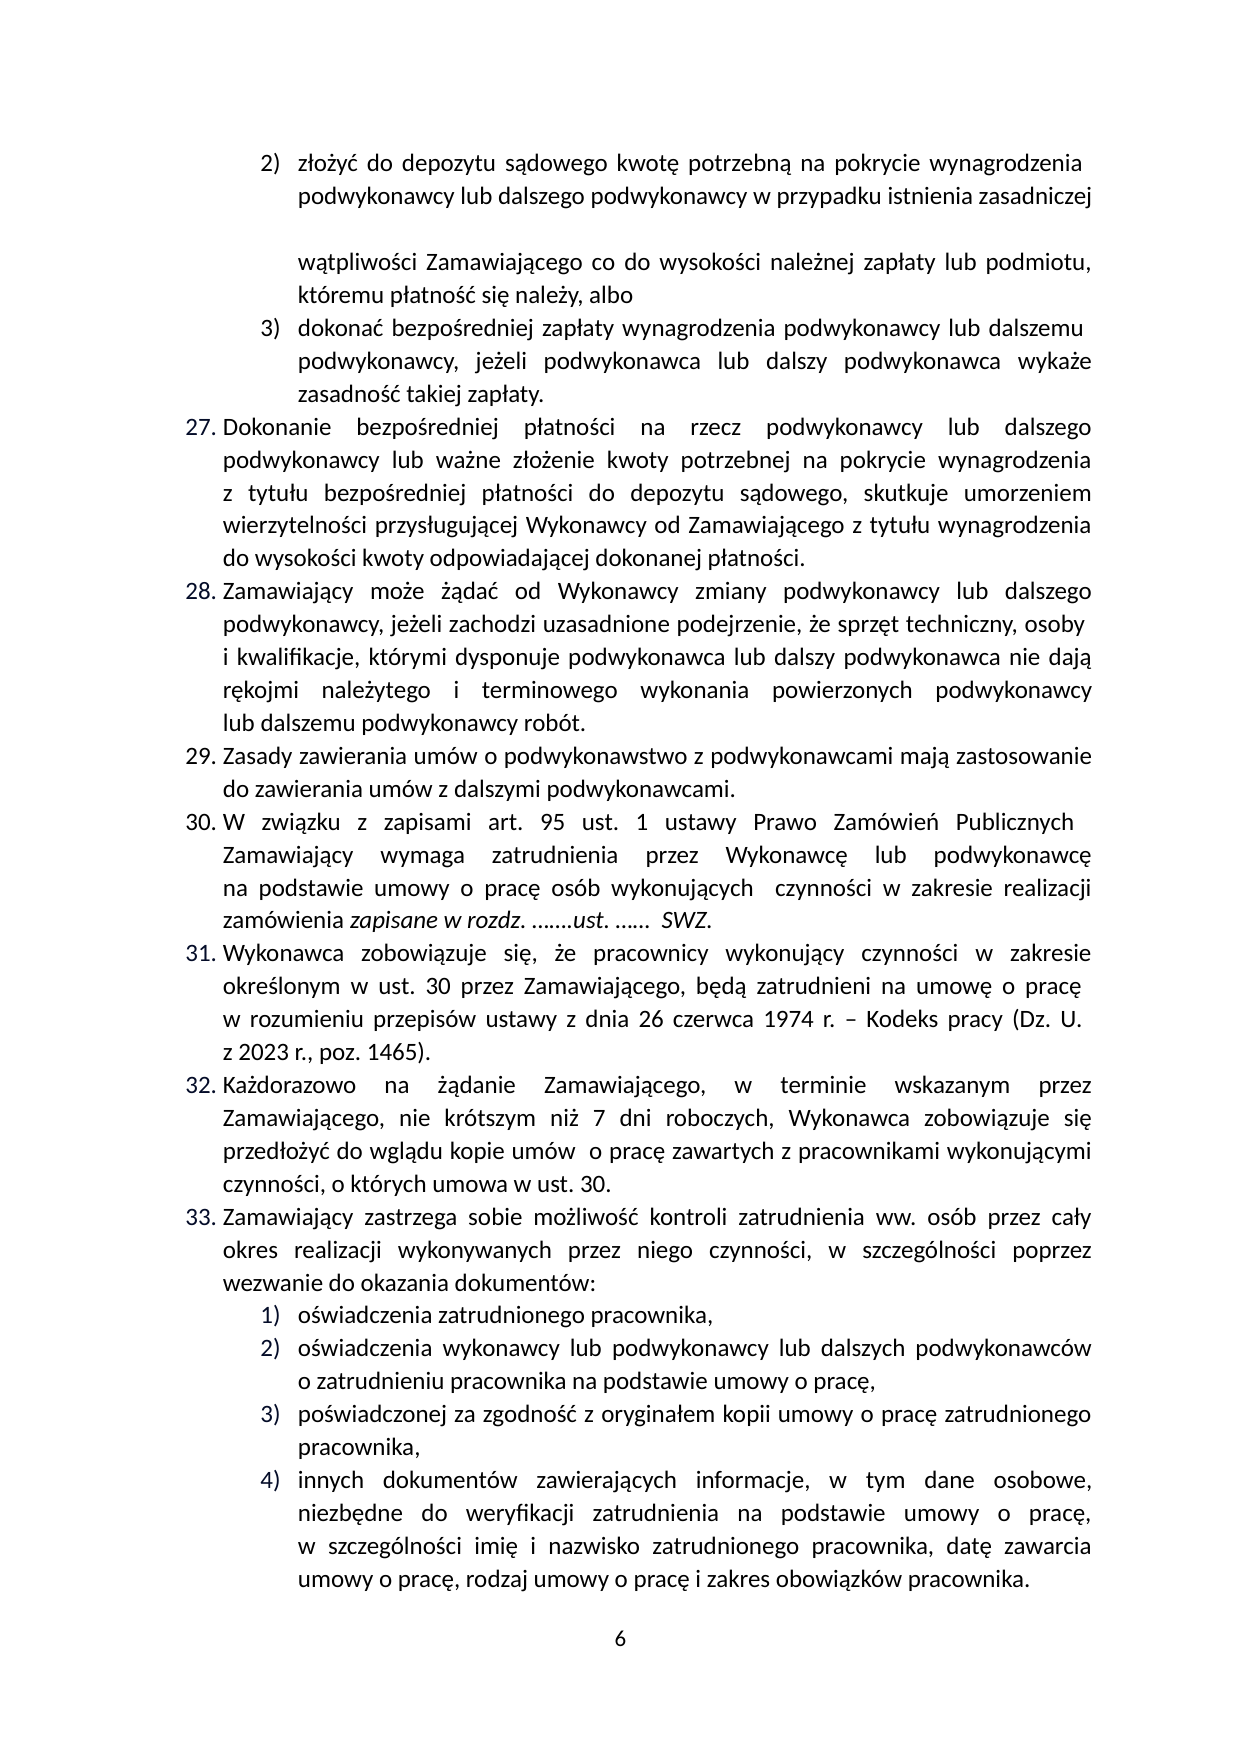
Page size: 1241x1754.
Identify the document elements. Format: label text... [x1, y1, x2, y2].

list poświadczonej za zgodność z oryginałem kopii umowy o pracę zatrudnionego pracownika, [260, 1398, 1093, 1462]
list oświadczenia zatrudnionego pracownika, [260, 1300, 1093, 1330]
list Każdorazowo na żądanie Zamawiającego, w terminie wskazanym przez Zamawiającego, nie krótszym niż 7 dni roboczych, Wykonawca zobowiązuje się przedłożyć do wglądu kopie umów o pracę zawartych z pracownikami wykonującymi czynności, o których umowa w ust. 30. [185, 1069, 1093, 1198]
list Zamawiający zastrzega sobie możliwość kontroli zatrudnienia ww. osób przez cały okres realizacji wykonywanych przez niego czynności, w szczególności poprzez wezwanie do okazania dokumentów: [185, 1201, 1093, 1297]
list innych dokumentów zawierających informacje, w tym dane osobowe, niezbędne do weryfikacji zatrudnienia na podstawie umowy o pracę, w szczególności imię i nazwisko zatrudnionego pracownika, datę zawarcia umowy o pracę, rodzaj umowy o pracę i zakres obowiązków pracownika. [260, 1464, 1093, 1593]
list Zasady zawierania umów o podwykonawstwo z podwykonawcami mają zastosowanie do zawierania umów z dalszymi podwykonawcami. [185, 740, 1093, 803]
list Zamawiający może żądać od Wykonawcy zmiany podwykonawcy lub dalszego podwykonawcy, jeżeli zachodzi uzasadnione podejrzenie, że sprzęt techniczny, osoby i kwalifikacje, którymi dysponuje podwykonawca lub dalszy podwykonawca nie dają rękojmi należytego i terminowego wykonania powierzonych podwykonawcy lub dalszemu podwykonawcy robót. [185, 576, 1093, 738]
list dokonać bezpośredniej zapłaty wynagrodzenia podwykonawcy lub dalszemu podwykonawcy, jeżeli podwykonawca lub dalszy podwykonawca wykaże zasadność takiej zapłaty. [260, 312, 1093, 408]
list oświadczenia wykonawcy lub podwykonawcy lub dalszych podwykonawców o zatrudnieniu pracownika na podstawie umowy o pracę, [260, 1333, 1093, 1396]
list złożyć do depozytu sądowego kwotę potrzebną na pokrycie wynagrodzenia podwykonawcy lub dalszego podwykonawcy w przypadku istnienia zasadniczej wątpliwości Zamawiającego co do wysokości należnej zapłaty lub podmiotu, któremu płatność się należy, albo [260, 148, 1093, 310]
list Wykonawca zobowiązuje się, że pracownicy wykonujący czynności w zakresie określonym w ust. 30 przez Zamawiającego, będą zatrudnieni na umowę o pracę w rozumieniu przepisów ustawy z dnia 26 czerwca 1974 r. – Kodeks pracy (Dz. U. z 2023 r., poz. 1465). [185, 938, 1093, 1067]
list Dokonanie bezpośredniej płatności na rzecz podwykonawcy lub dalszego podwykonawcy lub ważne złożenie kwoty potrzebnej na pokrycie wynagrodzenia z tytułu bezpośredniej płatności do depozytu sądowego, skutkuje umorzeniem wierzytelności przysługującej Wykonawcy od Zamawiającego z tytułu wynagrodzenia do wysokości kwoty odpowiadającej dokonanej płatności. [185, 411, 1093, 573]
list W związku z zapisami art. 95 ust. 1 ustawy Prawo Zamówień Publicznych Zamawiający wymaga zatrudnienia przez Wykonawcę lub podwykonawcę na podstawie umowy o pracę osób wykonujących czynności w zakresie realizacji zamówienia zapisane w rozdz. …….ust. …… SWZ. [185, 806, 1093, 935]
